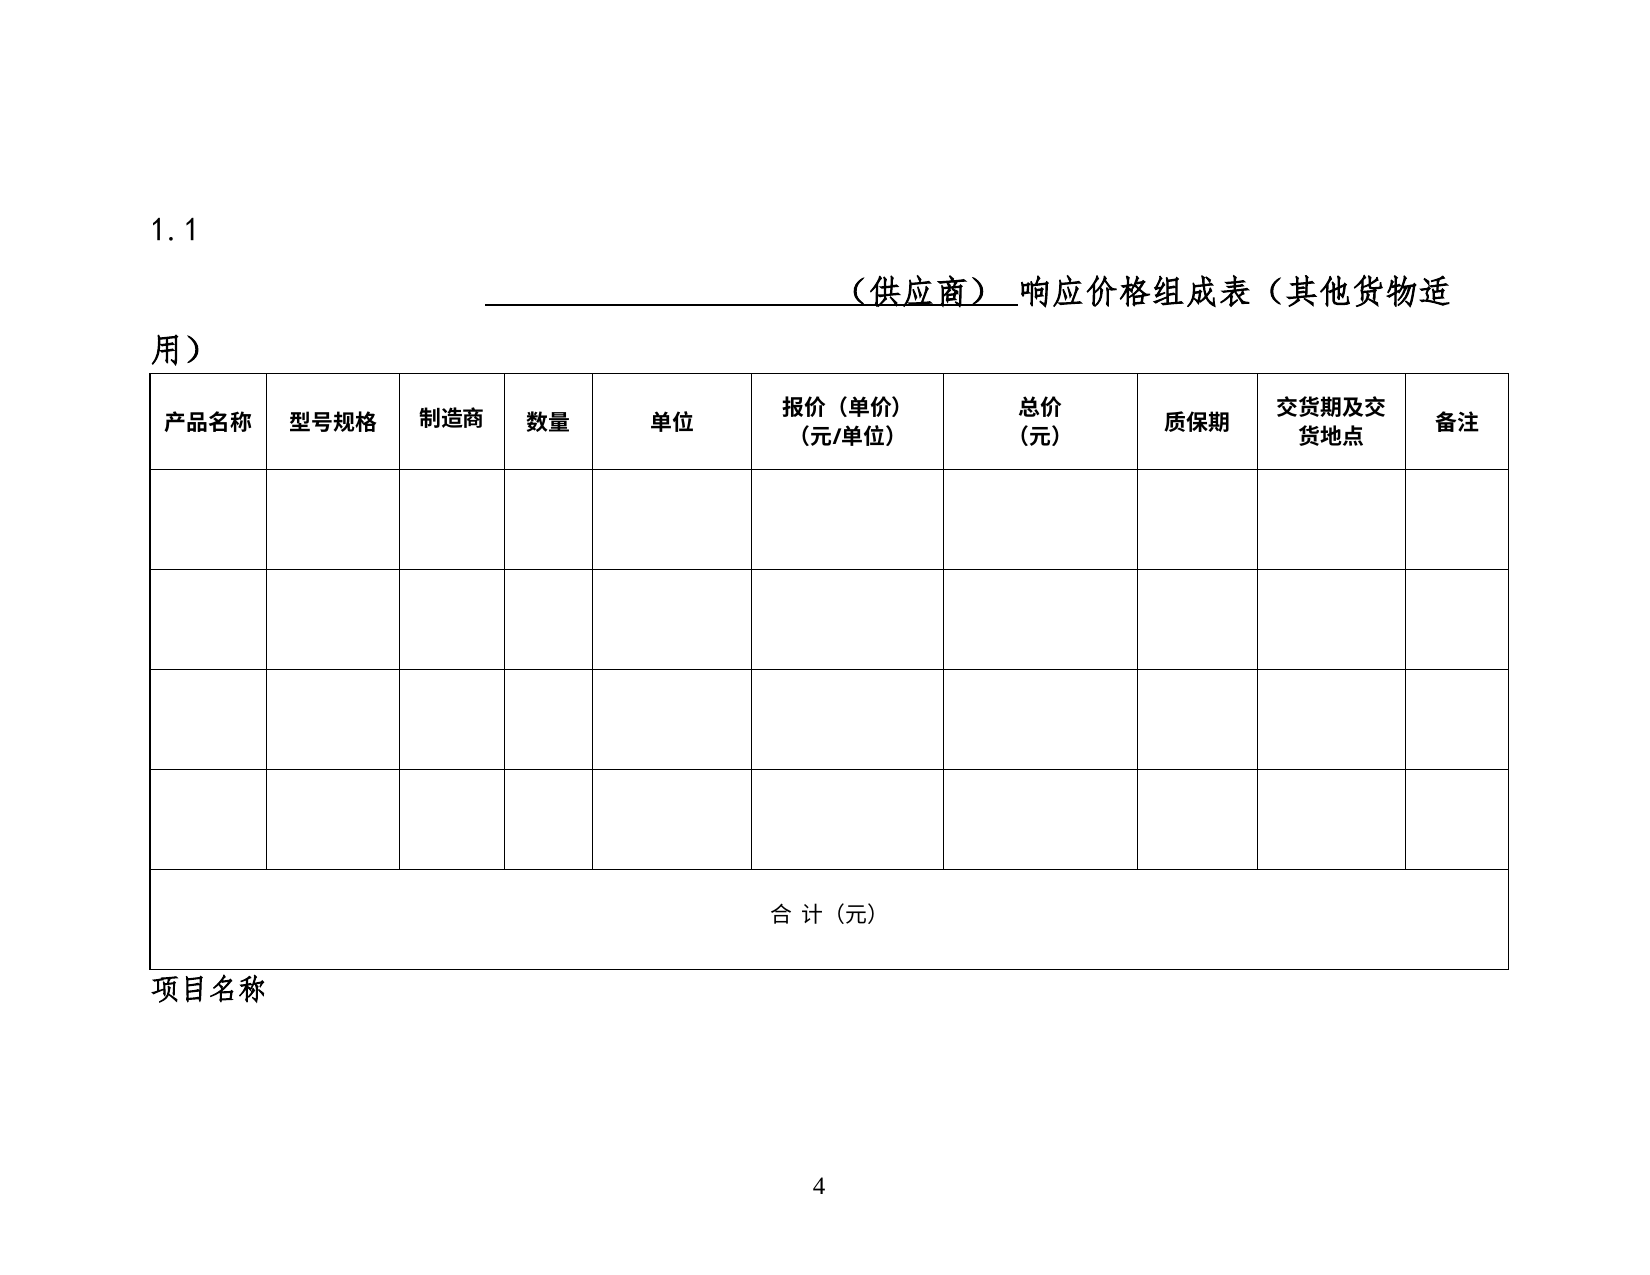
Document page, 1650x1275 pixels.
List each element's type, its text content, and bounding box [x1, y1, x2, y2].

table_header 型号规格 [267, 374, 399, 469]
table_cell [1406, 470, 1508, 569]
table_cell [1258, 570, 1405, 669]
table_cell [267, 770, 399, 869]
table_cell [752, 670, 943, 769]
table_cell [752, 770, 943, 869]
table_cell [944, 470, 1137, 569]
table_header 数量 [505, 374, 592, 469]
table_cell [505, 770, 592, 869]
table_cell [1406, 570, 1508, 669]
table_cell [400, 670, 504, 769]
table_header 备注 [1406, 374, 1508, 469]
table_cell [1258, 670, 1405, 769]
table_cell [593, 570, 751, 669]
table_cell [1258, 470, 1405, 569]
table_cell [1406, 670, 1508, 769]
table_cell [1138, 570, 1257, 669]
table_cell [944, 770, 1137, 869]
text 1.1 [150, 208, 1488, 246]
table_cell [593, 670, 751, 769]
table_header 制造商 [400, 374, 504, 469]
table_cell [400, 570, 504, 669]
table_cell [400, 470, 504, 569]
table_cell [1258, 770, 1405, 869]
table_cell [1138, 670, 1257, 769]
table_cell [1406, 770, 1508, 869]
table_cell [944, 570, 1137, 669]
table_cell [593, 470, 751, 569]
table_cell [151, 770, 266, 869]
table_header 质保期 [1138, 374, 1257, 469]
table_cell [267, 470, 399, 569]
table_cell [151, 470, 266, 569]
table_cell [151, 670, 266, 769]
table_cell [752, 470, 943, 569]
table_cell [505, 670, 592, 769]
table_cell [267, 670, 399, 769]
table_header 产品名称 [151, 374, 266, 469]
table_cell [1138, 470, 1257, 569]
table_cell [400, 770, 504, 869]
text （） 价格组成表（其他货物适用） [150, 256, 1488, 373]
table_cell [505, 570, 592, 669]
table_cell [1138, 770, 1257, 869]
table_cell [151, 570, 266, 669]
table_header 单位 [593, 374, 751, 469]
table_header 报价（单价） （元/单位） [752, 374, 943, 469]
table_header 交货期及交货地点 [1258, 374, 1405, 469]
table_header 总价 （元） [944, 374, 1137, 469]
table_cell [944, 670, 1137, 769]
table_cell [505, 470, 592, 569]
text 项目名称 [150, 970, 1488, 1003]
table_cell [593, 770, 751, 869]
table_cell [752, 570, 943, 669]
table_cell [267, 570, 399, 669]
table_cell 合 计（元） [151, 870, 1508, 969]
